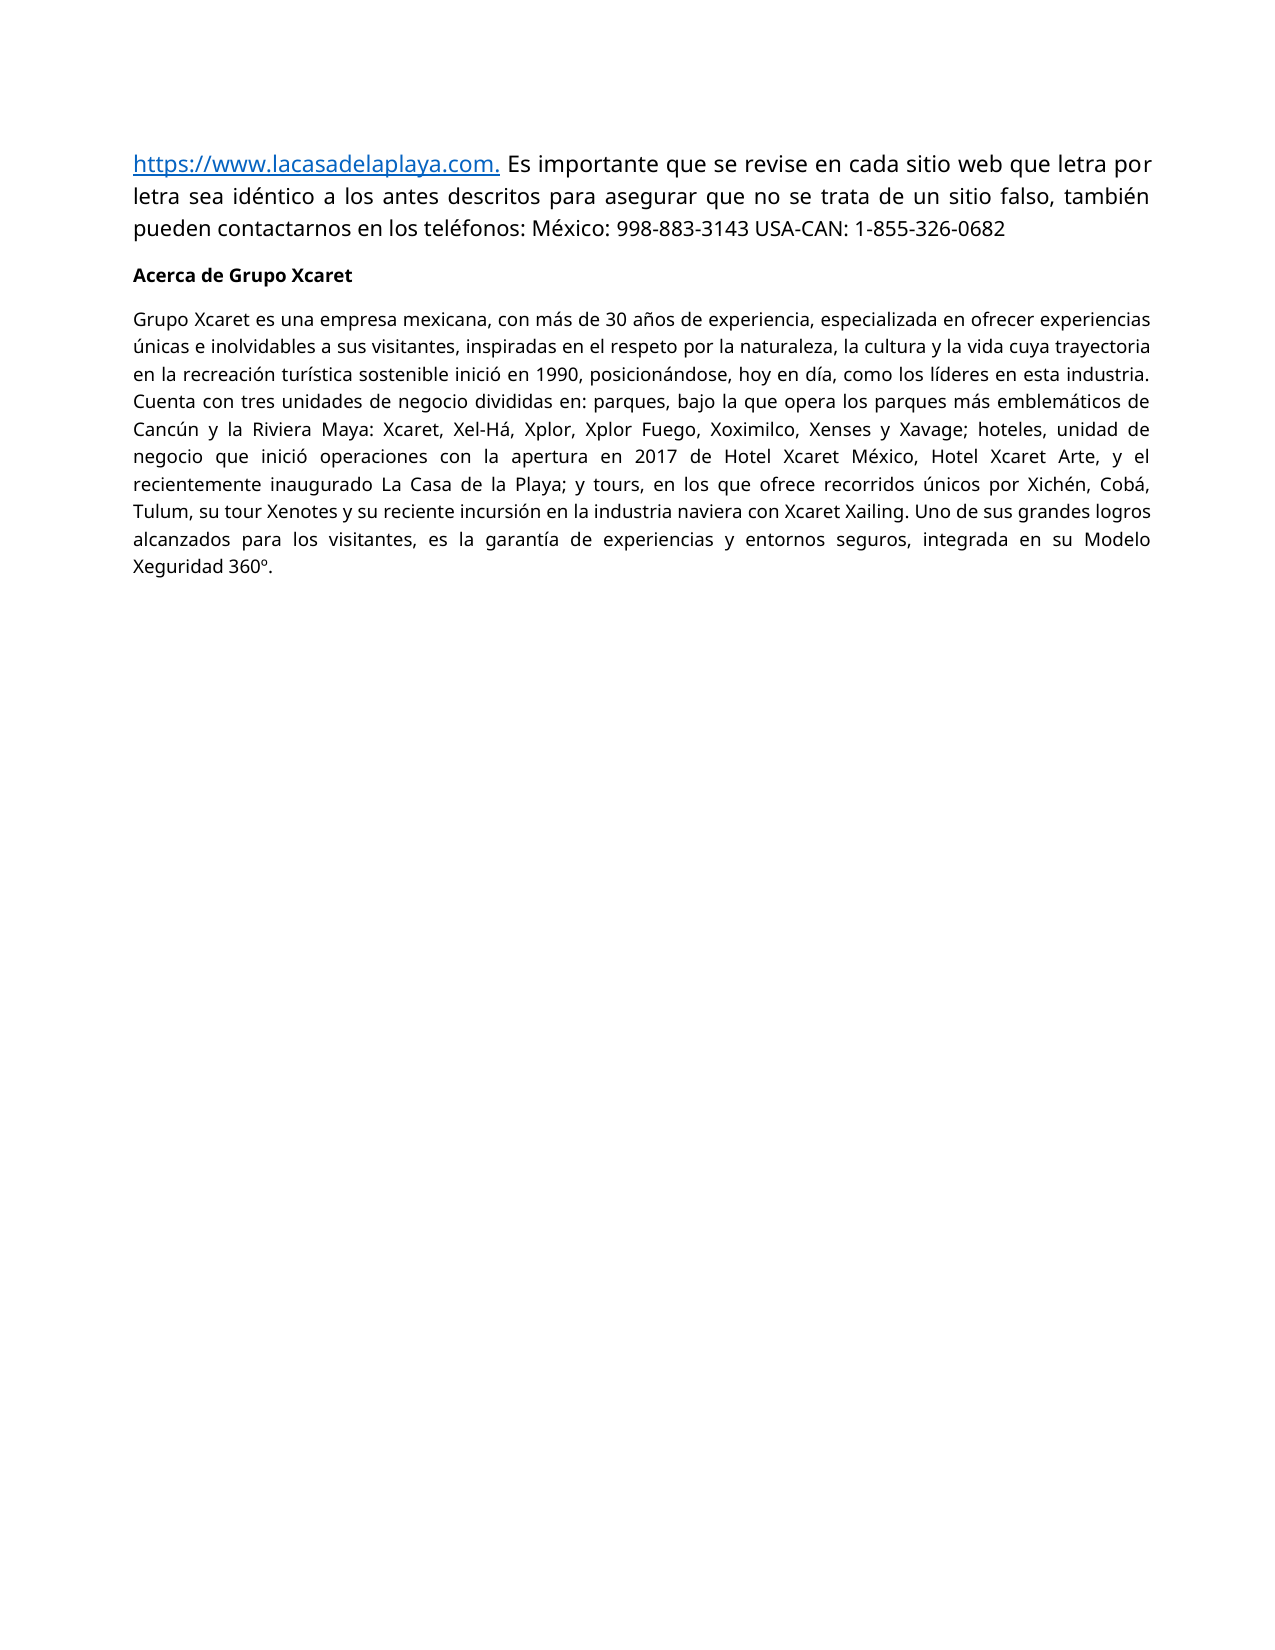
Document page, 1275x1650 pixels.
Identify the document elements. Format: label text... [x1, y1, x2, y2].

text Acerca de Grupo Xcaret [133, 262, 1152, 287]
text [133, 148, 1152, 243]
text Grupo Xcaret es una empresa mexicana, con más de 30 años de experiencia, especializada en ofrecer experiencias únicas e inolvidables a sus visitantes, inspiradas en el respeto por la naturaleza, la cultura y la vida cuya trayectoria en la recreación turística sostenible inició en 1990, posicionándose, hoy en día, como los líderes en esta industria. Cuenta con tres unidades de negocio divididas en: parques, bajo la que opera los parques más emblemáticos de Cancún y la Riviera Maya: Xcaret, Xel-Há, Xplor, Xplor Fuego, Xoximilco, Xenses y Xavage; hoteles, unidad de negocio que inició operaciones con la apertura en 2017 de Hotel Xcaret México, Hotel Xcaret Arte, y el recientemente inaugurado La Casa de la Playa; y tours, en los que ofrece recorridos únicos por Xichén, Cobá, Tulum, su tour Xenotes y su reciente incursión en la industria naviera con Xcaret Xailing. Uno de sus grandes logros alcanzados para los visitantes, es la garantía de experiencias y entornos seguros, integrada en su Modelo Xeguridad 360º. [133, 306, 1152, 579]
